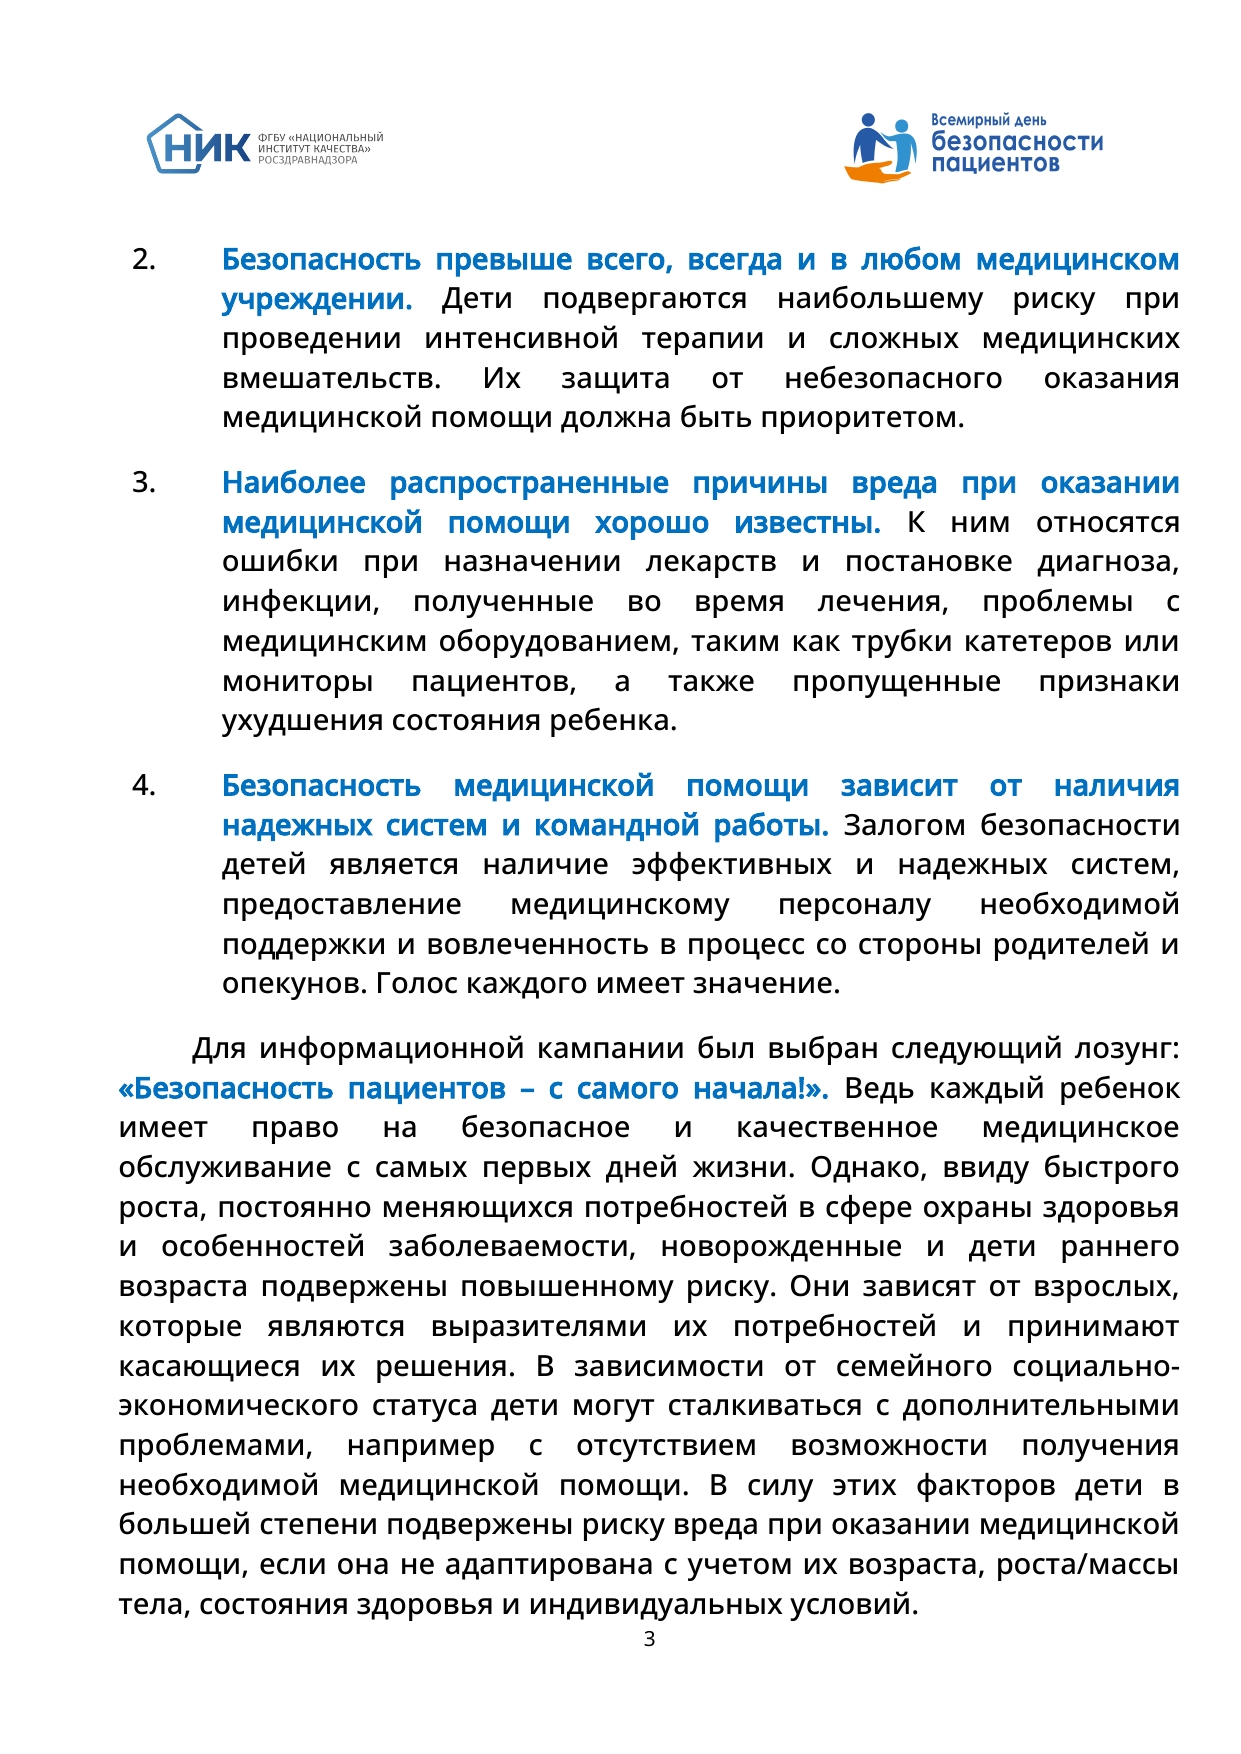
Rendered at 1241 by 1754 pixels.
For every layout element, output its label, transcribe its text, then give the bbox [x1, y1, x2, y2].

list Безопасность медицинской помощи зависит от наличия надежных систем и командной работы. Залогом безопасности детей является наличие эффективных и надежных систем, предоставление медицинскому персоналу необходимой поддержки и вовлеченность в процесс со стороны родителей и опекунов. Голос каждого имеет значение. [132, 764, 1181, 1002]
picture [835, 92, 1114, 210]
list Безопасность превыше всего, всегда и в любом медицинском учреждении. Дети подвергаются наибольшему риску при проведении интенсивной терапии и сложных медицинских вмешательств. Их защита от небезопасного оказания медицинской помощи должна быть приоритетом. [132, 238, 1181, 436]
picture [118, 73, 412, 238]
list Наиболее распространенные причины вреда при оказании медицинской помощи хорошо известны. К ним относятся ошибки при назначении лекарств и постановке диагноза, инфекции, полученные во время лечения, проблемы с медицинским оборудованием, таким как трубки катетеров или мониторы пациентов, а также пропущенные признаки ухудшения состояния ребенка. [132, 461, 1181, 739]
text Для информационной кампании был выбран следующий лозунг: «Безопасность пациентов – с самого начала!». Ведь каждый ребенок имеет право на безопасное и качественное медицинское обслуживание с самых первых дней жизни. Однако, ввиду быстрого роста, постоянно меняющихся потребностей в сфере охраны здоровья и особенностей заболеваемости, новорожденные и дети раннего возраста подвержены повышенному риску. Они зависят от взрослых, которые являются выразителями их потребностей и принимают касающиеся их решения. В зависимости от семейного социально-экономического статуса дети могут сталкиваться с дополнительными проблемами, например с отсутствием возможности получения необходимой медицинской помощи. В силу этих факторов дети в большей степени подвержены риску вреда при оказании медицинской помощи, если она не адаптирована с учетом их возраста, роста/массы тела, состояния здоровья и индивидуальных условий. [118, 1027, 1181, 1623]
